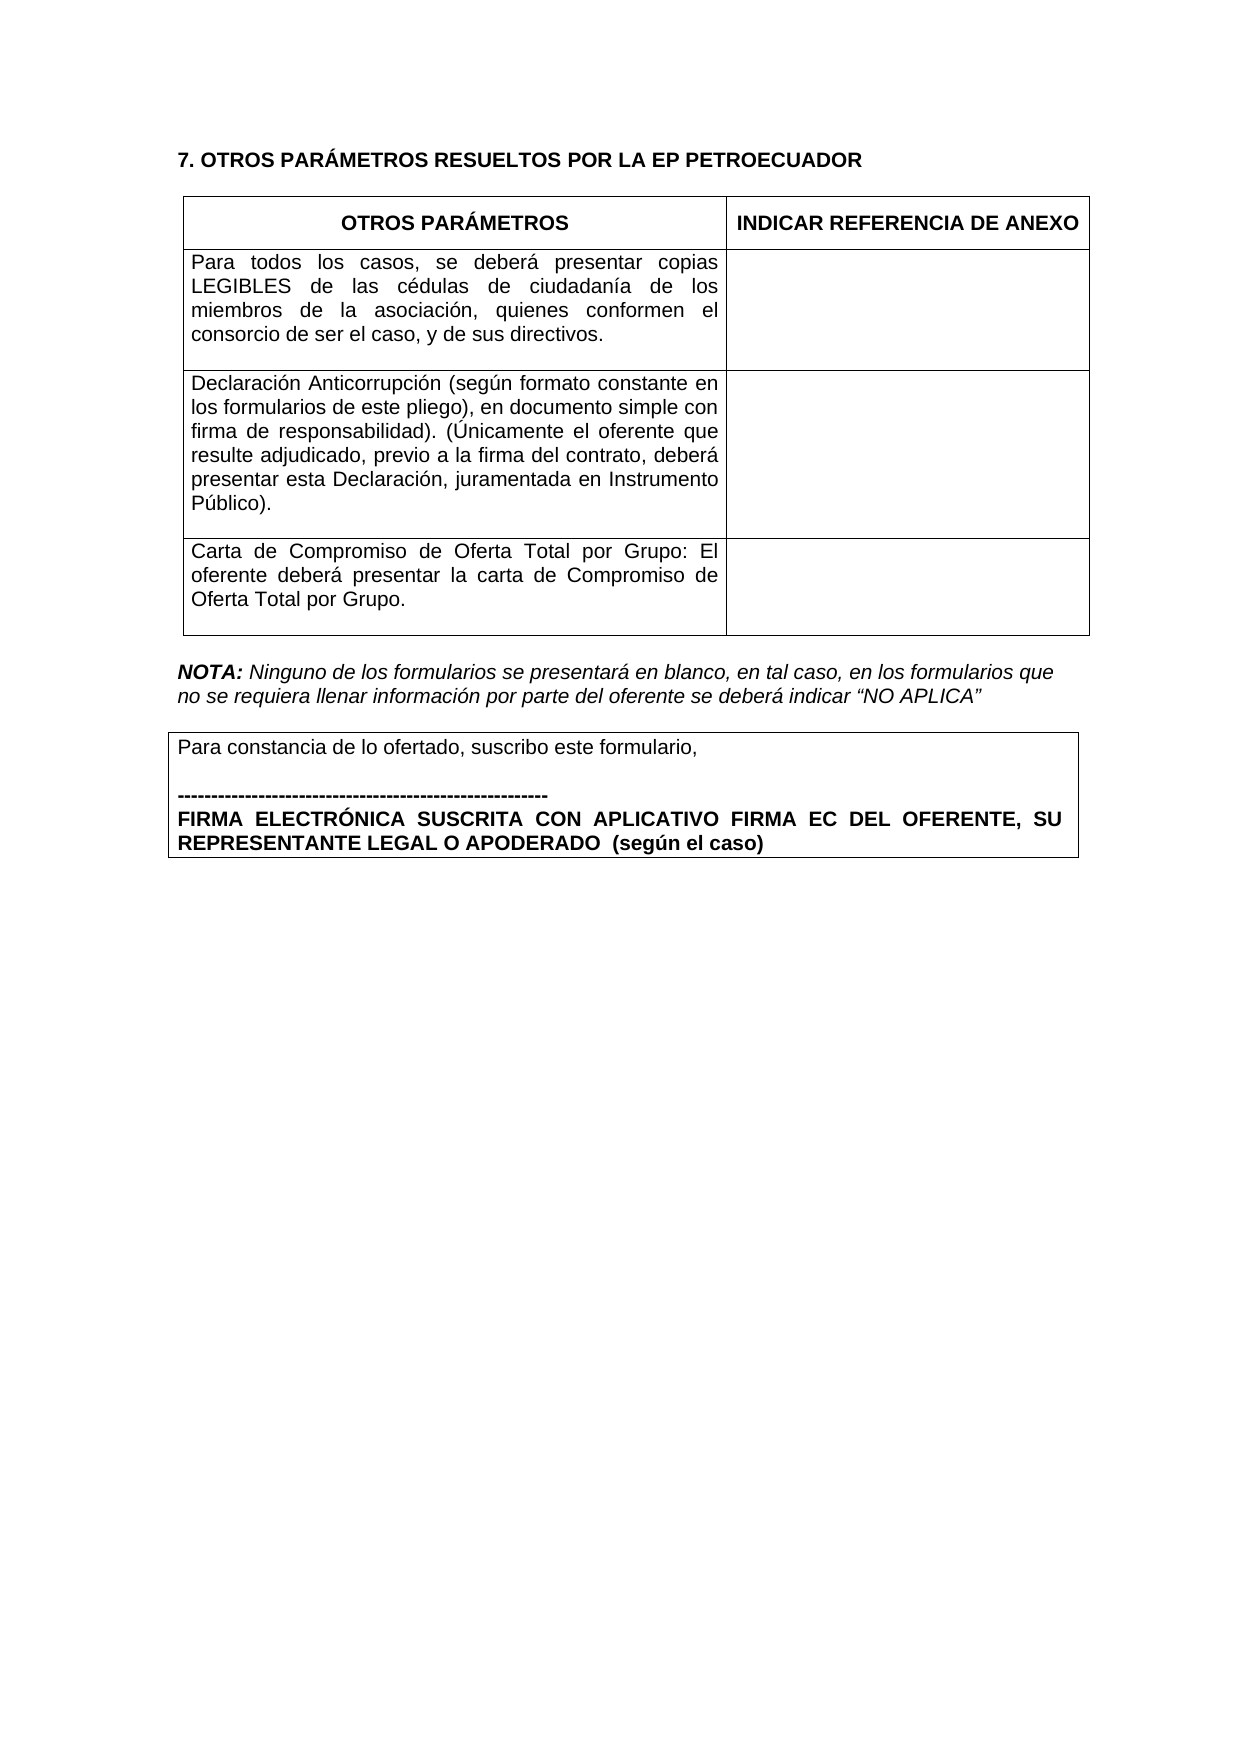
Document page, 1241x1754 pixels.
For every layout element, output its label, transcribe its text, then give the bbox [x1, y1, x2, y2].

table_header INDICAR REFERENCIA DE ANEXO [727, 197, 1089, 249]
text Para constancia de lo ofertado, suscribo este formulario, [169, 733, 1078, 759]
table_header OTROS PARÁMETROS [184, 197, 726, 249]
text FIRMA ELECTRÓNICA SUSCRITA CON APLICATIVO FIRMA EC DEL OFERENTE, SU REPRESENTANTE LEGAL O APODERADO (según el caso) [169, 804, 1078, 857]
table_cell [727, 539, 1089, 635]
table_cell Carta de Compromiso de Oferta Total por Grupo: El oferente deberá presentar la carta de Compromiso de Oferta Total por Grupo. [184, 539, 726, 635]
table_cell [727, 250, 1089, 369]
text 7. OTROS PARÁMETROS RESUELTOS POR LA EP PETROECUADOR [177, 148, 1063, 172]
table_cell Declaración Anticorrupción (según formato constante en los formularios de este pliego), en documento simple con firma de responsabilidad). (Únicamente el oferente que resulte adjudicado, previo a la firma del contrato, deberá presentar esta Declaración, juramentada en Instrumento Público). [184, 371, 726, 538]
table_cell [727, 371, 1089, 538]
text ------------------------------------------------------- [177, 783, 1063, 804]
table_cell Para todos los casos, se deberá presentar copias LEGIBLES de las cédulas de ciudadanía de los miembros de la asociación, quienes conformen el consorcio de ser el caso, y de sus directivos. [184, 250, 726, 369]
text NOTA: Ninguno de los formularios se presentará en blanco, en tal caso, en los formularios que no se requiera llenar información por parte del oferente se deberá indicar “NO APLICA” [177, 660, 1063, 708]
